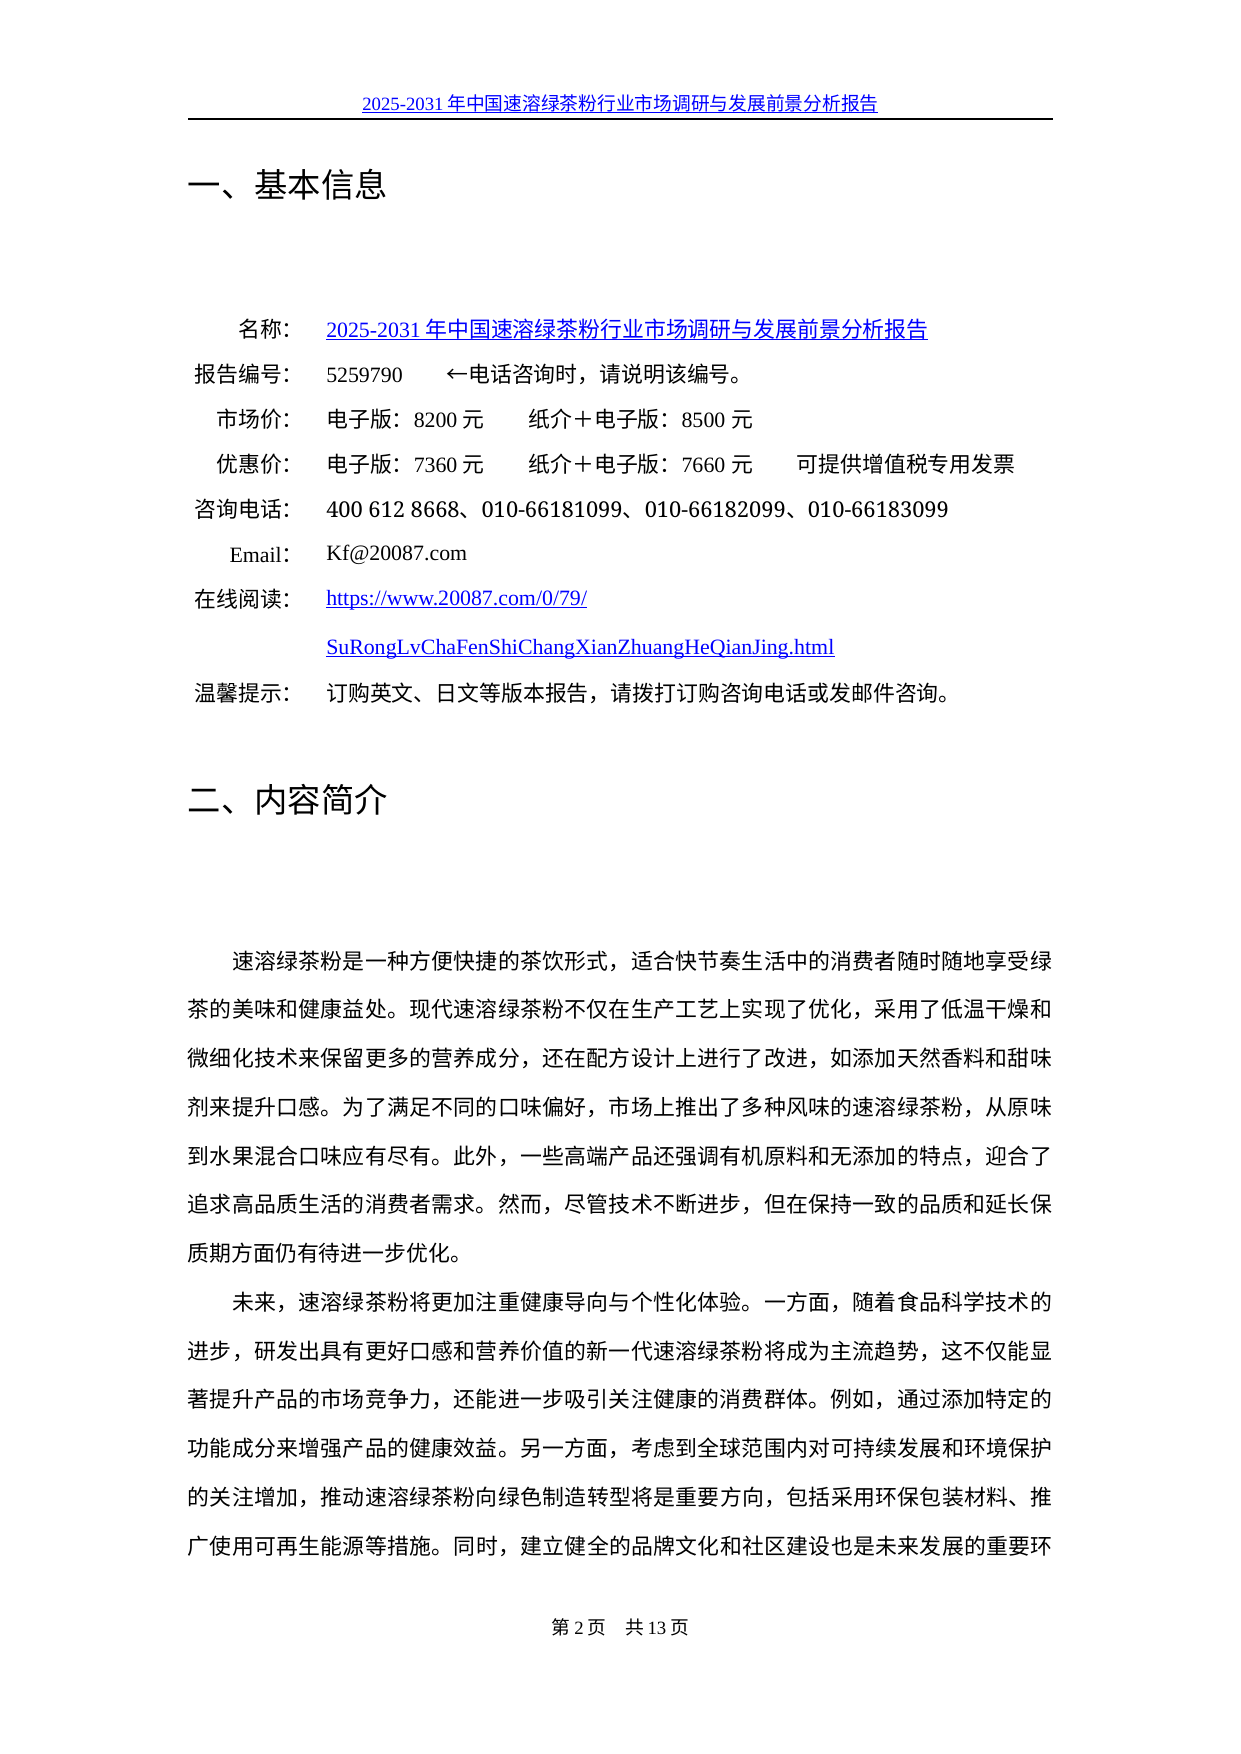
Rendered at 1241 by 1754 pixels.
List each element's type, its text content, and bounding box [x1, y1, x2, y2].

table_cell 在线阅读： [167, 582, 315, 675]
table_cell 市场价： [167, 402, 315, 447]
table_cell 订购英文、日文等版本报告，请拨打订购咨询电话或发邮件咨询。 [315, 675, 1073, 720]
table_cell 咨询电话： [167, 492, 315, 537]
table_cell 电子版：7360 元 纸介＋电子版：7660 元 可提供增值税专用发票 [315, 447, 1073, 492]
table_cell [315, 582, 1073, 675]
table_cell 优惠价： [167, 447, 315, 492]
table_cell 400 612 8668、010-66181099、010-66182099、010-66183099 [315, 492, 1073, 537]
table_header 名称： [167, 312, 315, 357]
table_cell 报告编号： [167, 357, 315, 402]
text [187, 943, 1053, 1561]
table_header 2025-2031年中国速溶绿茶粉行业市场调研与发展前景分析报告 [315, 312, 1073, 357]
table_cell 5259790 ←电话咨询时，请说明该编号。 [315, 357, 1073, 402]
title 一、基本信息 [187, 150, 1053, 215]
title 二、内容简介 [187, 766, 1053, 831]
table_cell Email： [167, 537, 315, 582]
table_cell Kf@20087.com [315, 537, 1073, 582]
table_cell 温馨提示： [167, 675, 315, 720]
table_cell 电子版：8200 元 纸介＋电子版：8500 元 [315, 402, 1073, 447]
